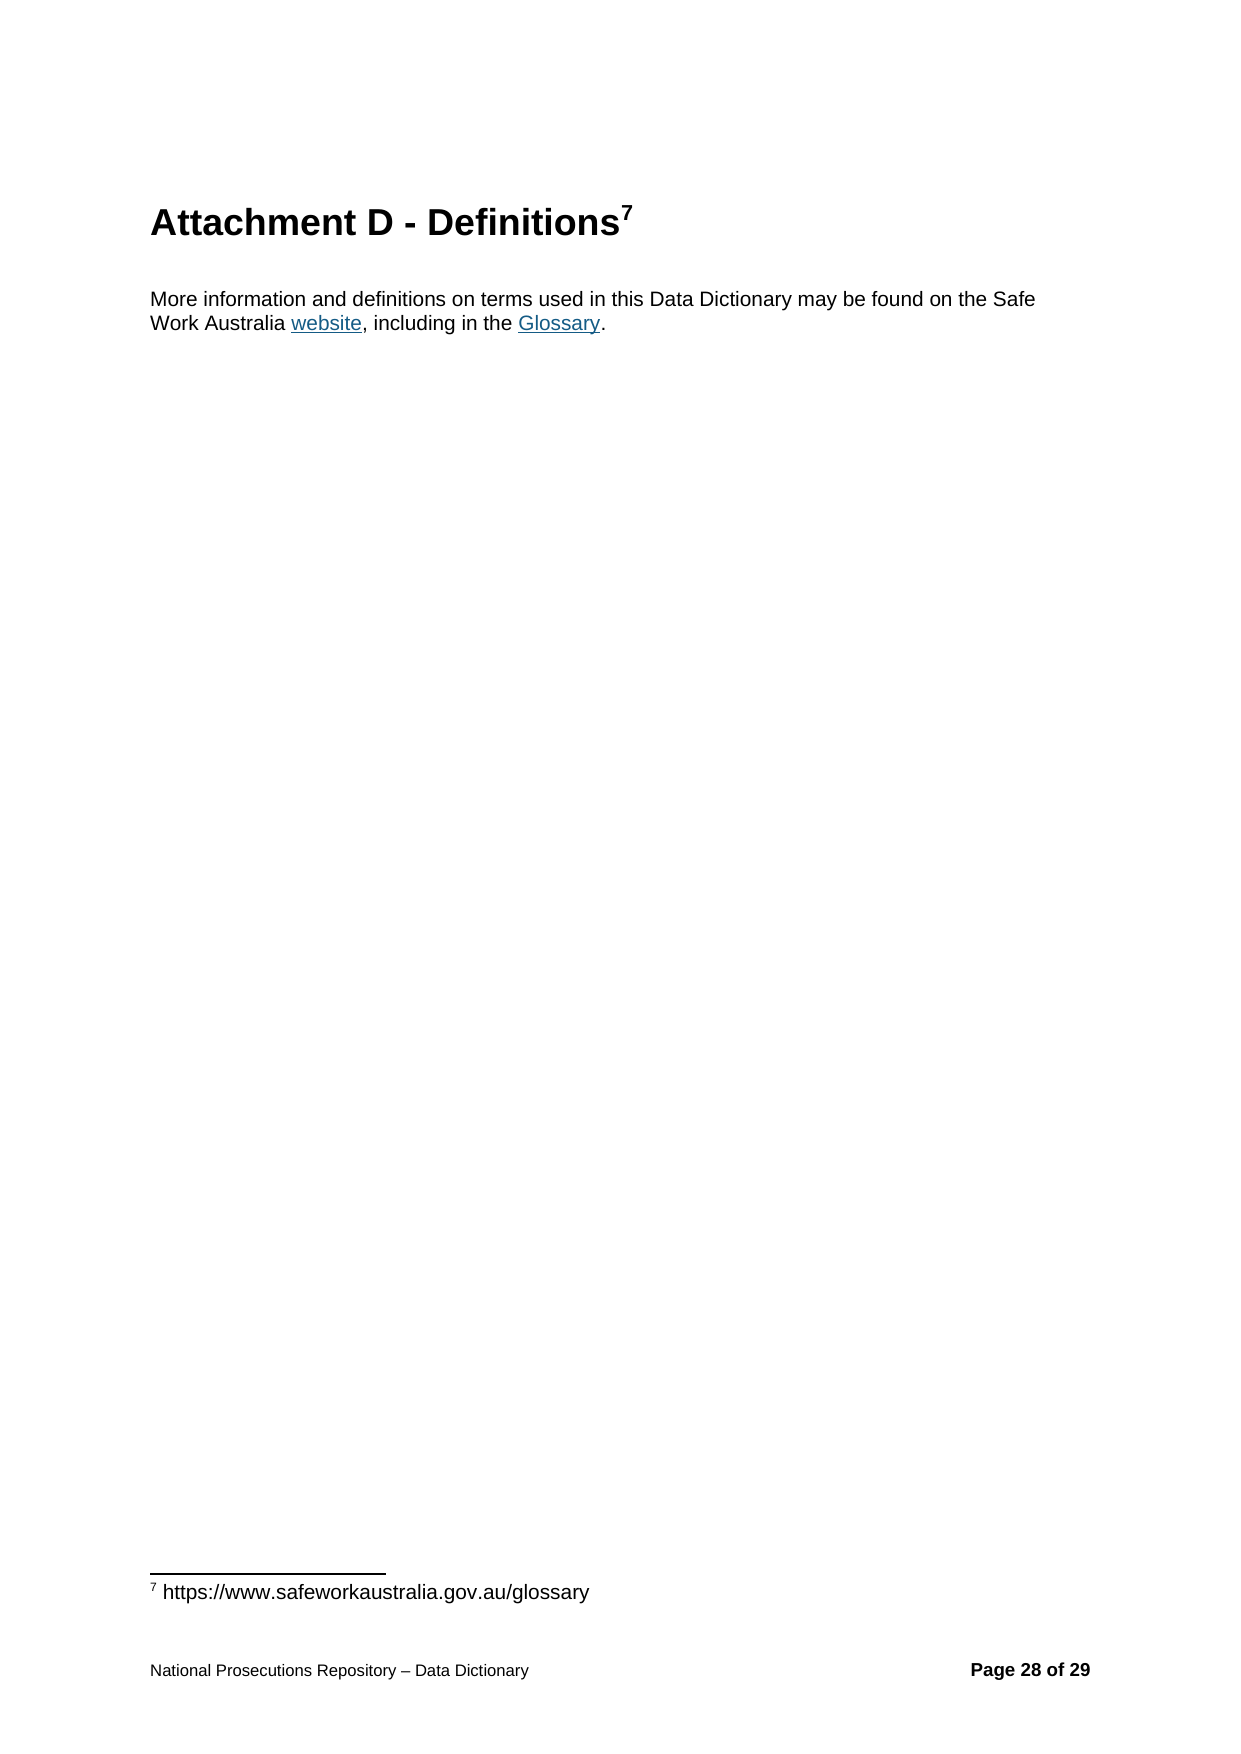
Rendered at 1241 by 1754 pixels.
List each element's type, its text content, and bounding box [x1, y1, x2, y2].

text More information and definitions on terms used in this Data Dictionary may be found on the Safe Work Australia website, including in the Glossary. [150, 287, 1090, 335]
subtitle Attachment D - Definitions [150, 200, 1090, 243]
